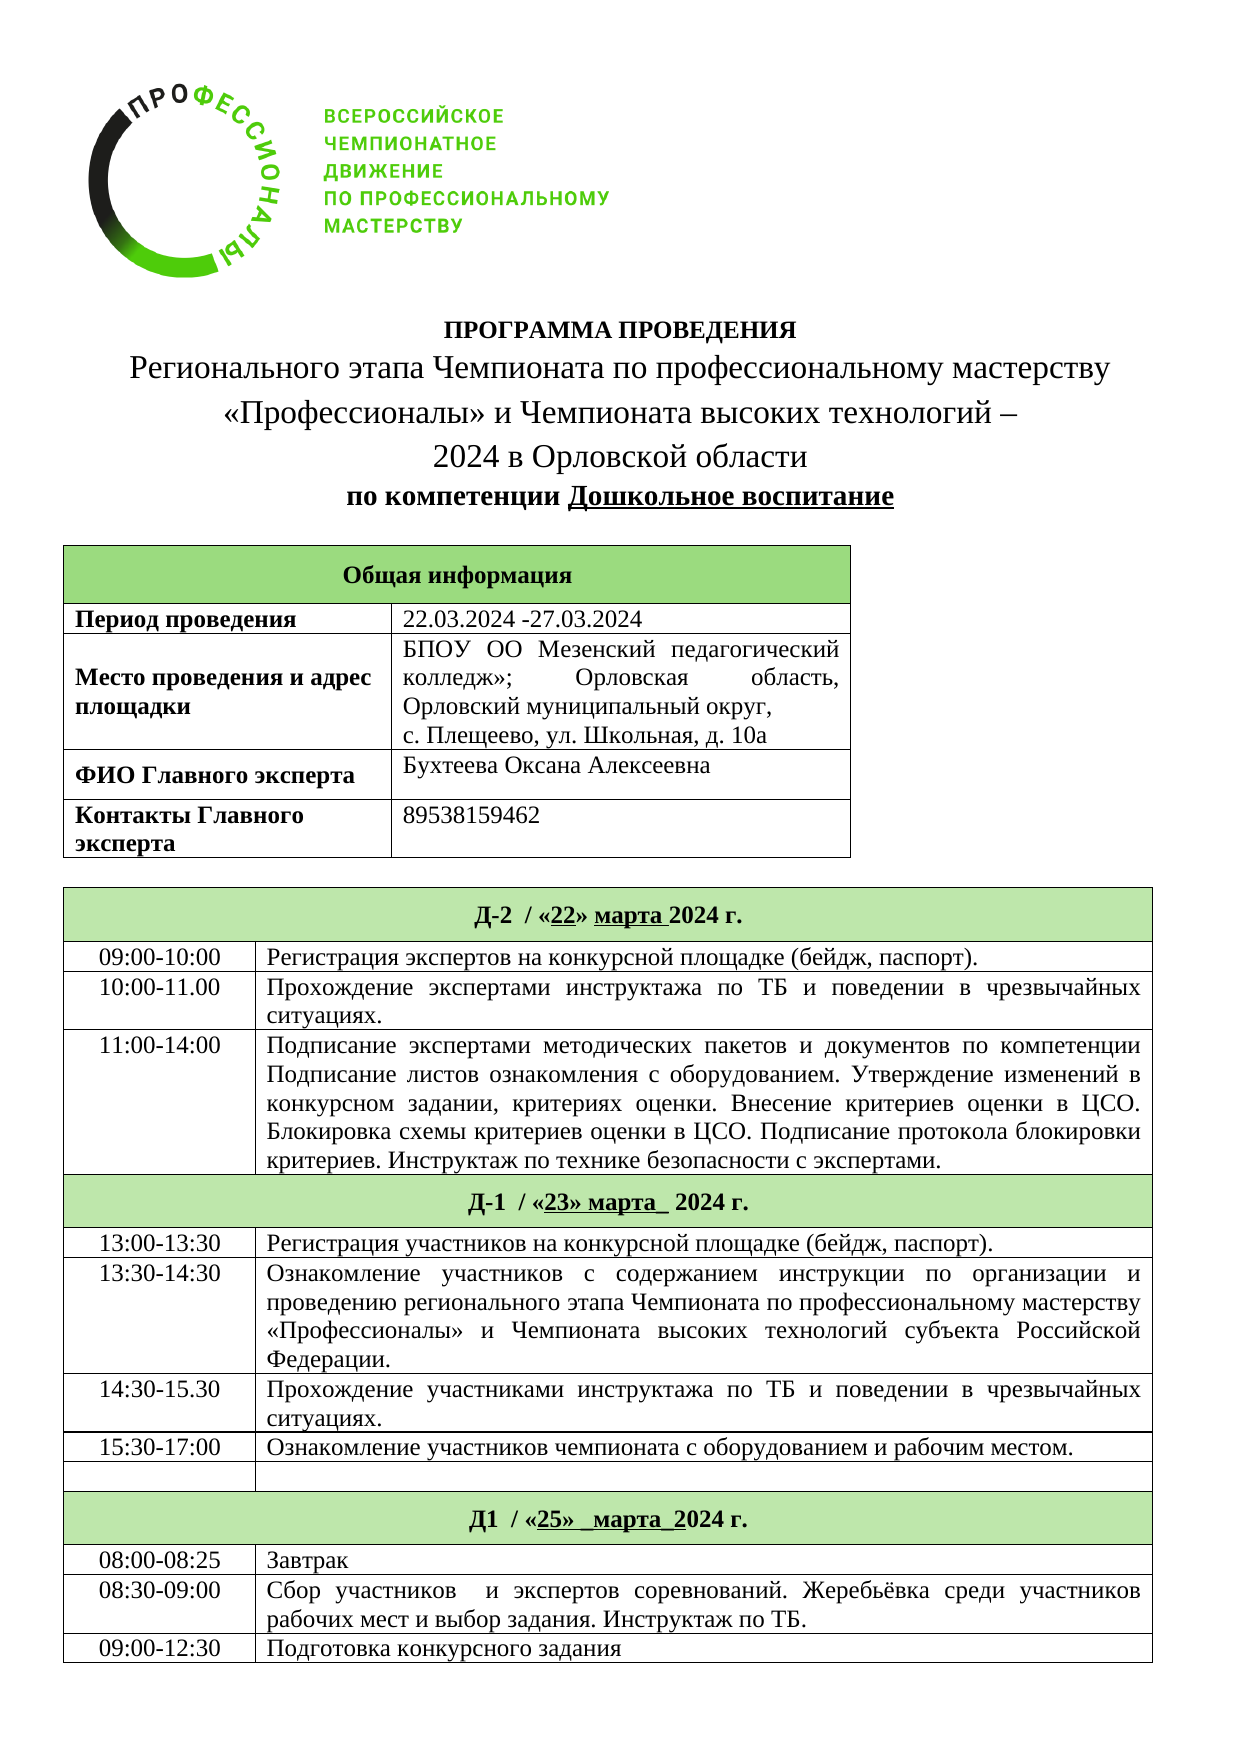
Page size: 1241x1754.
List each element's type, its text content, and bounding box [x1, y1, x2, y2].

table_cell 11:00-14:00 [64, 1030, 255, 1174]
table_cell Прохождение экспертами инструктажа по ТБ и поведении в чрезвычайных ситуациях. [256, 972, 1152, 1029]
table_cell 89538159462 [392, 800, 850, 857]
table_cell 13:30-14:30 [64, 1258, 255, 1373]
text ПРОГРАММА ПРОВЕДЕНИЯ [75, 315, 1165, 343]
table_cell БПОУ ОО Мезенский педагогический колледж»; Орловская область, Орловский муниципальный округ, с. Плещеево, ул. Школьная, д. 10а [392, 634, 850, 749]
table_cell Бухтеева Оксана Алексеевна [392, 750, 850, 799]
table_cell Регистрация участников на конкурсной площадке (бейдж, паспорт). [256, 1228, 1152, 1257]
table_cell ФИО Главного эксперта [64, 750, 391, 799]
text Регионального этапа Чемпионата по профессиональному мастерству «Профессионалы» и Чемпионата высоких технологий – [75, 348, 1165, 430]
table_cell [256, 1634, 1152, 1662]
table_cell Ознакомление участников с содержанием инструкции по организации и проведению регионального этапа Чемпионата по профессиональному мастерству «Профессионалы» и Чемпионата высоких технологий субъекта Российской Федерации. [256, 1258, 1152, 1373]
table_cell [64, 1462, 255, 1491]
table_cell [256, 1462, 1152, 1491]
table_cell Сбор участников и экспертов соревнований. Жеребьёвка среди участников рабочих мест и выбор задания. Инструктаж по ТБ. [256, 1575, 1152, 1632]
table_cell 08:30-09:00 [64, 1575, 255, 1632]
table_header Д-2 / «22» марта 2024 г. [64, 888, 1152, 941]
picture [75, 75, 618, 286]
table_cell 14:30-15.30 [64, 1374, 255, 1431]
table_cell 09:00-10:00 [64, 942, 255, 971]
table_cell Ознакомление участников чемпионата с оборудованием и рабочим местом. [256, 1433, 1152, 1461]
table_cell Д1 / «25» _марта_2024 г. [64, 1492, 1152, 1544]
table_cell 10:00-11.00 [64, 972, 255, 1029]
table_cell 08:00-08:25 [64, 1545, 255, 1574]
table_cell Завтрак [256, 1545, 1152, 1574]
table_cell 22.03.2024 -27.03.2024 [392, 604, 850, 633]
table_cell Прохождение участниками инструктажа по ТБ и поведении в чрезвычайных ситуациях. [256, 1374, 1152, 1431]
table_cell 15:30-17:00 [64, 1433, 255, 1461]
text 2024 в Орловской области [75, 436, 1165, 474]
text по компетенции Дошкольное воспитание [75, 478, 1165, 512]
table_cell Контакты Главного эксперта [64, 800, 391, 857]
table_cell 13:00-13:30 [64, 1228, 255, 1257]
table_cell Место проведения и адрес площадки [64, 634, 391, 749]
table_cell Период проведения [64, 604, 391, 633]
table_cell Д-1 / «23» марта_ 2024 г. [64, 1175, 1152, 1227]
table_header Общая информация [64, 546, 850, 603]
table_cell Подписание экспертами методических пакетов и документов по компетенции Подписание листов ознакомления с оборудованием. Утверждение изменений в конкурсном задании, критериях оценки. Внесение критериев оценки в ЦСО. Блокировка схемы критериев оценки в ЦСО. Подписание протокола блокировки критериев. Инструктаж по технике безопасности с экспертами. [256, 1030, 1152, 1174]
table_cell Регистрация экспертов на конкурсной площадке (бейдж, паспорт). [256, 942, 1152, 971]
table_cell 09:00-12:30 [64, 1634, 255, 1662]
